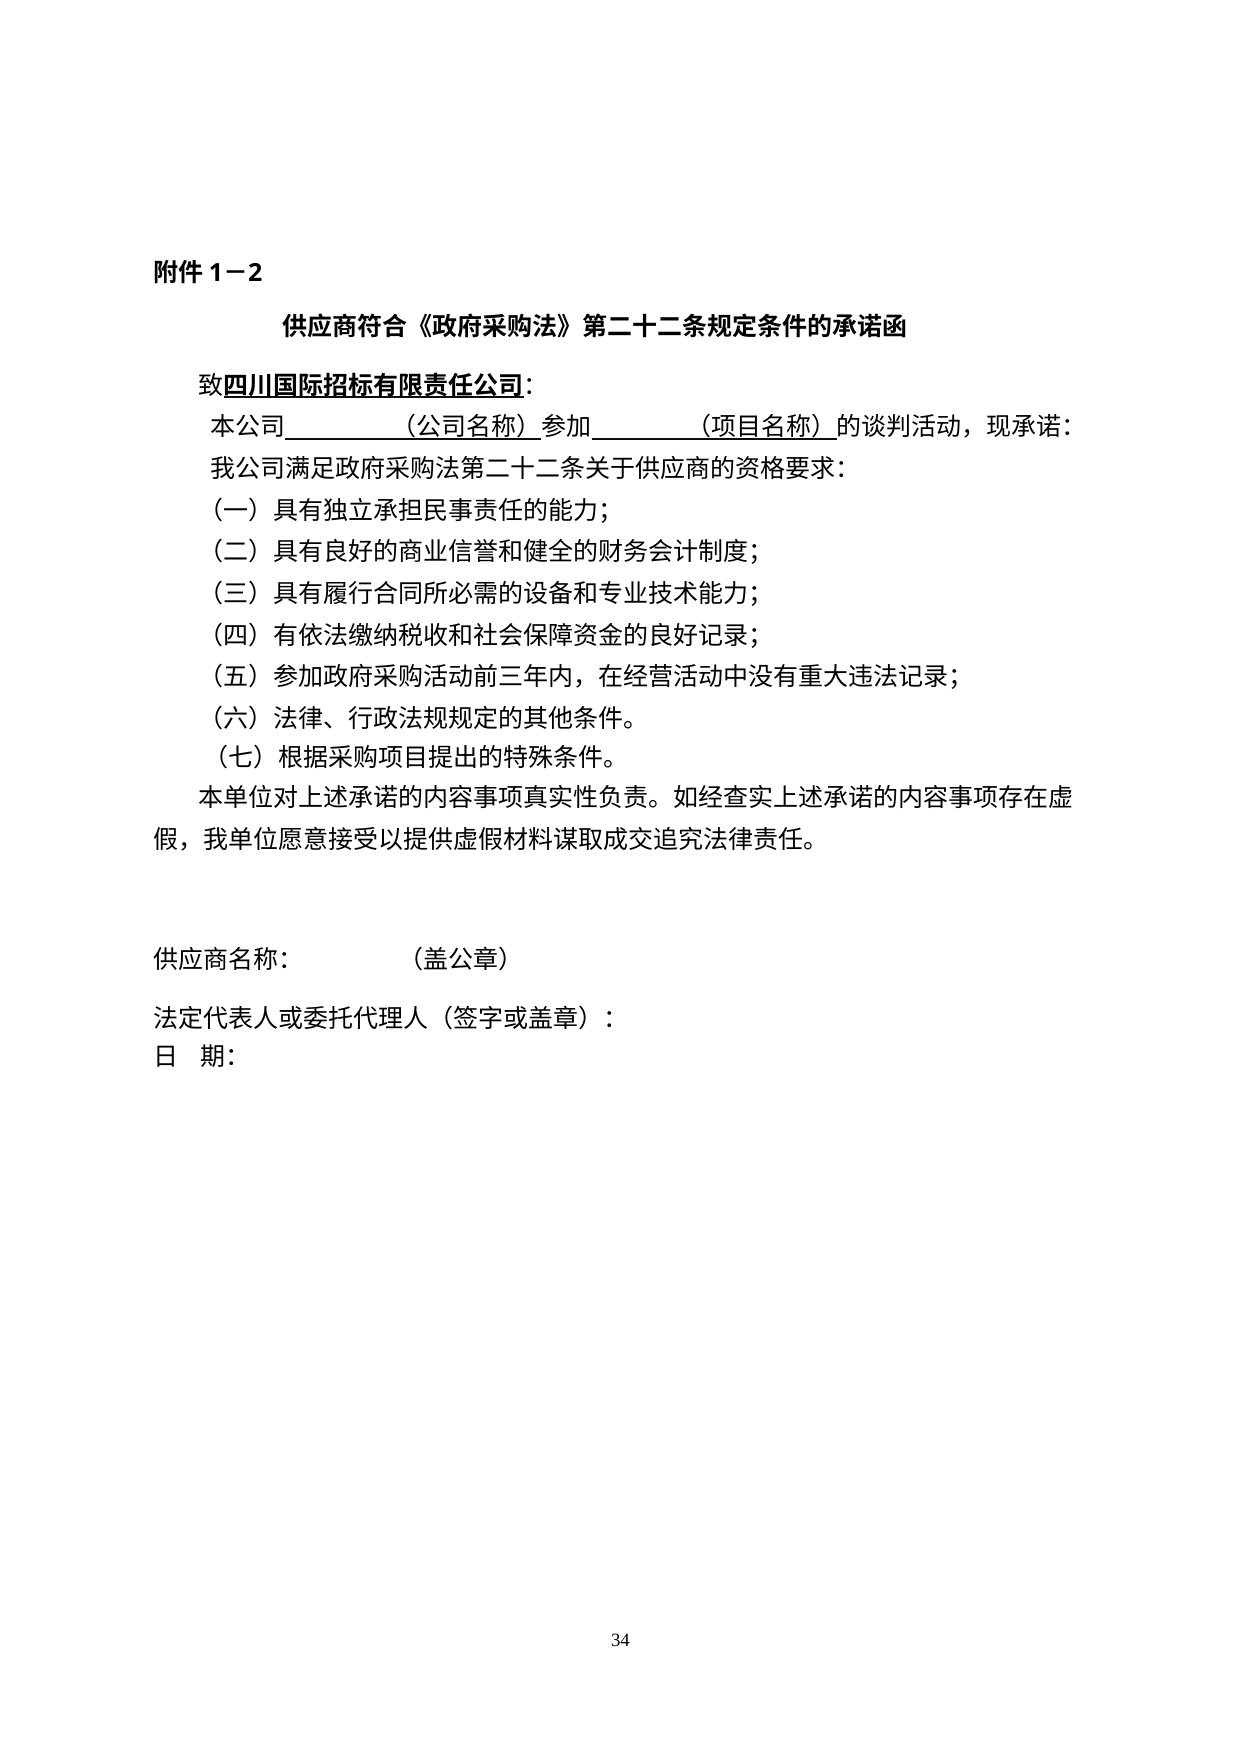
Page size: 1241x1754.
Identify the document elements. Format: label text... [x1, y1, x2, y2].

text （五）参加政府采购活动前三年内，在经营活动中没有重大违法记录； [153, 652, 1087, 694]
text 法定代表人或委托代理人（签字或盖章）： [153, 994, 1087, 1036]
text 日 期： [153, 1036, 1087, 1072]
text 本公司 （公司名称）参加 （项目名称）的谈判活动，现承诺： [153, 402, 1087, 444]
text （三）具有履行合同所必需的设备和专业技术能力； [153, 569, 1087, 611]
text （一）具有独立承担民事责任的能力； [153, 486, 1087, 527]
text （四）有依法缴纳税收和社会保障资金的良好记录； [153, 611, 1087, 652]
text 本单位对上述承诺的内容事项真实性负责。如经查实上述承诺的内容事项存在虚假，我单位愿意接受以提供虚假材料谋取成交追究法律责任。 [153, 773, 1087, 857]
text 供应商符合《政府采购法》第二十二条规定条件的承诺函 [153, 306, 1037, 343]
text 附件1－2 [153, 252, 1037, 288]
text 我公司满足政府采购法第二十二条关于供应商的资格要求： [153, 444, 1087, 486]
text 致四川国际招标有限责任公司： [153, 361, 1087, 402]
text 供应商名称： （盖公章） [153, 940, 1087, 976]
text （七）根据采购项目提出的特殊条件。 [153, 736, 1087, 773]
text （二）具有良好的商业信誉和健全的财务会计制度； [153, 527, 1087, 569]
text （六）法律、行政法规规定的其他条件。 [153, 694, 1087, 736]
